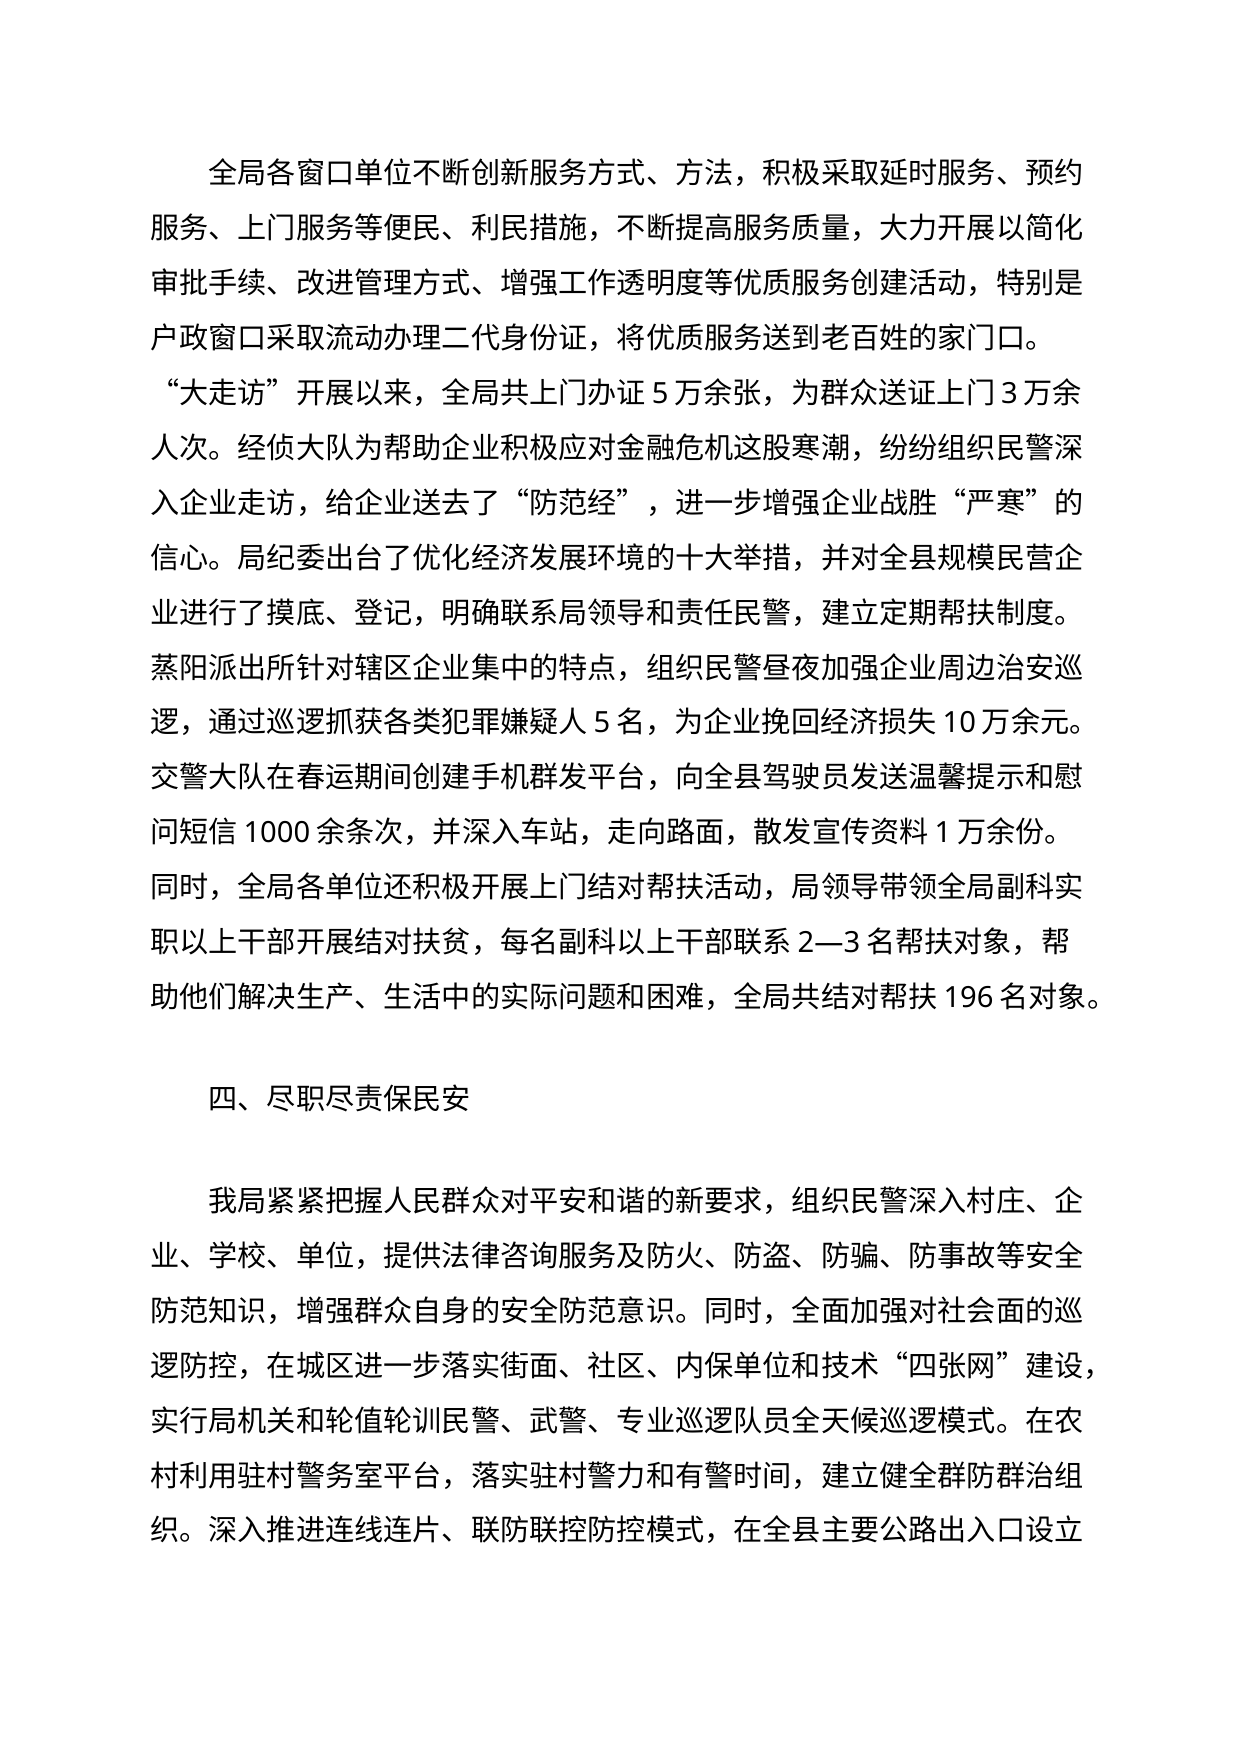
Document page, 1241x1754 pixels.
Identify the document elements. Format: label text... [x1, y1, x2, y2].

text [150, 1178, 1090, 1549]
text 全局各窗口单位不断创新服务方式、方法，积极采取延时服务、预约服务、上门服务等便民、利民措施，不断提高服务质量，大力开展以简化审批手续、改进管理方式、增强工作透明度等优质服务创建活动，特别是户政窗口采取流动办理二代身份证，将优质服务送到老百姓的家门口。“大走访”开展以来，全局共上门办证5万余张，为群众送证上门3万余人次。经侦大队为帮助企业积极应对金融危机这股寒潮，纷纷组织民警深入企业走访，给企业送去了“防范经”，进一步增强企业战胜“严寒”的信心。局纪委出台了优化经济发展环境的十大举措，并对全县规模民营企业进行了摸底、登记，明确联系局领导和责任民警，建立定期帮扶制度。蒸阳派出所针对辖区企业集中的特点，组织民警昼夜加强企业周边治安巡逻，通过巡逻抓获各类犯罪嫌疑人5名，为企业挽回经济损失10万余元。交警大队在春运期间创建手机群发平台，向全县驾驶员发送温馨提示和慰问短信1000余条次，并深入车站，走向路面，散发宣传资料1万余份。同时，全局各单位还积极开展上门结对帮扶活动，局领导带领全局副科实职以上干部开展结对扶贫，每名副科以上干部联系2—3名帮扶对象，帮助他们解决生产、生活中的实际问题和困难，全局共结对帮扶196名对象。 [150, 150, 1090, 1016]
text 四、尽职尽责保民安 [150, 1076, 1090, 1118]
